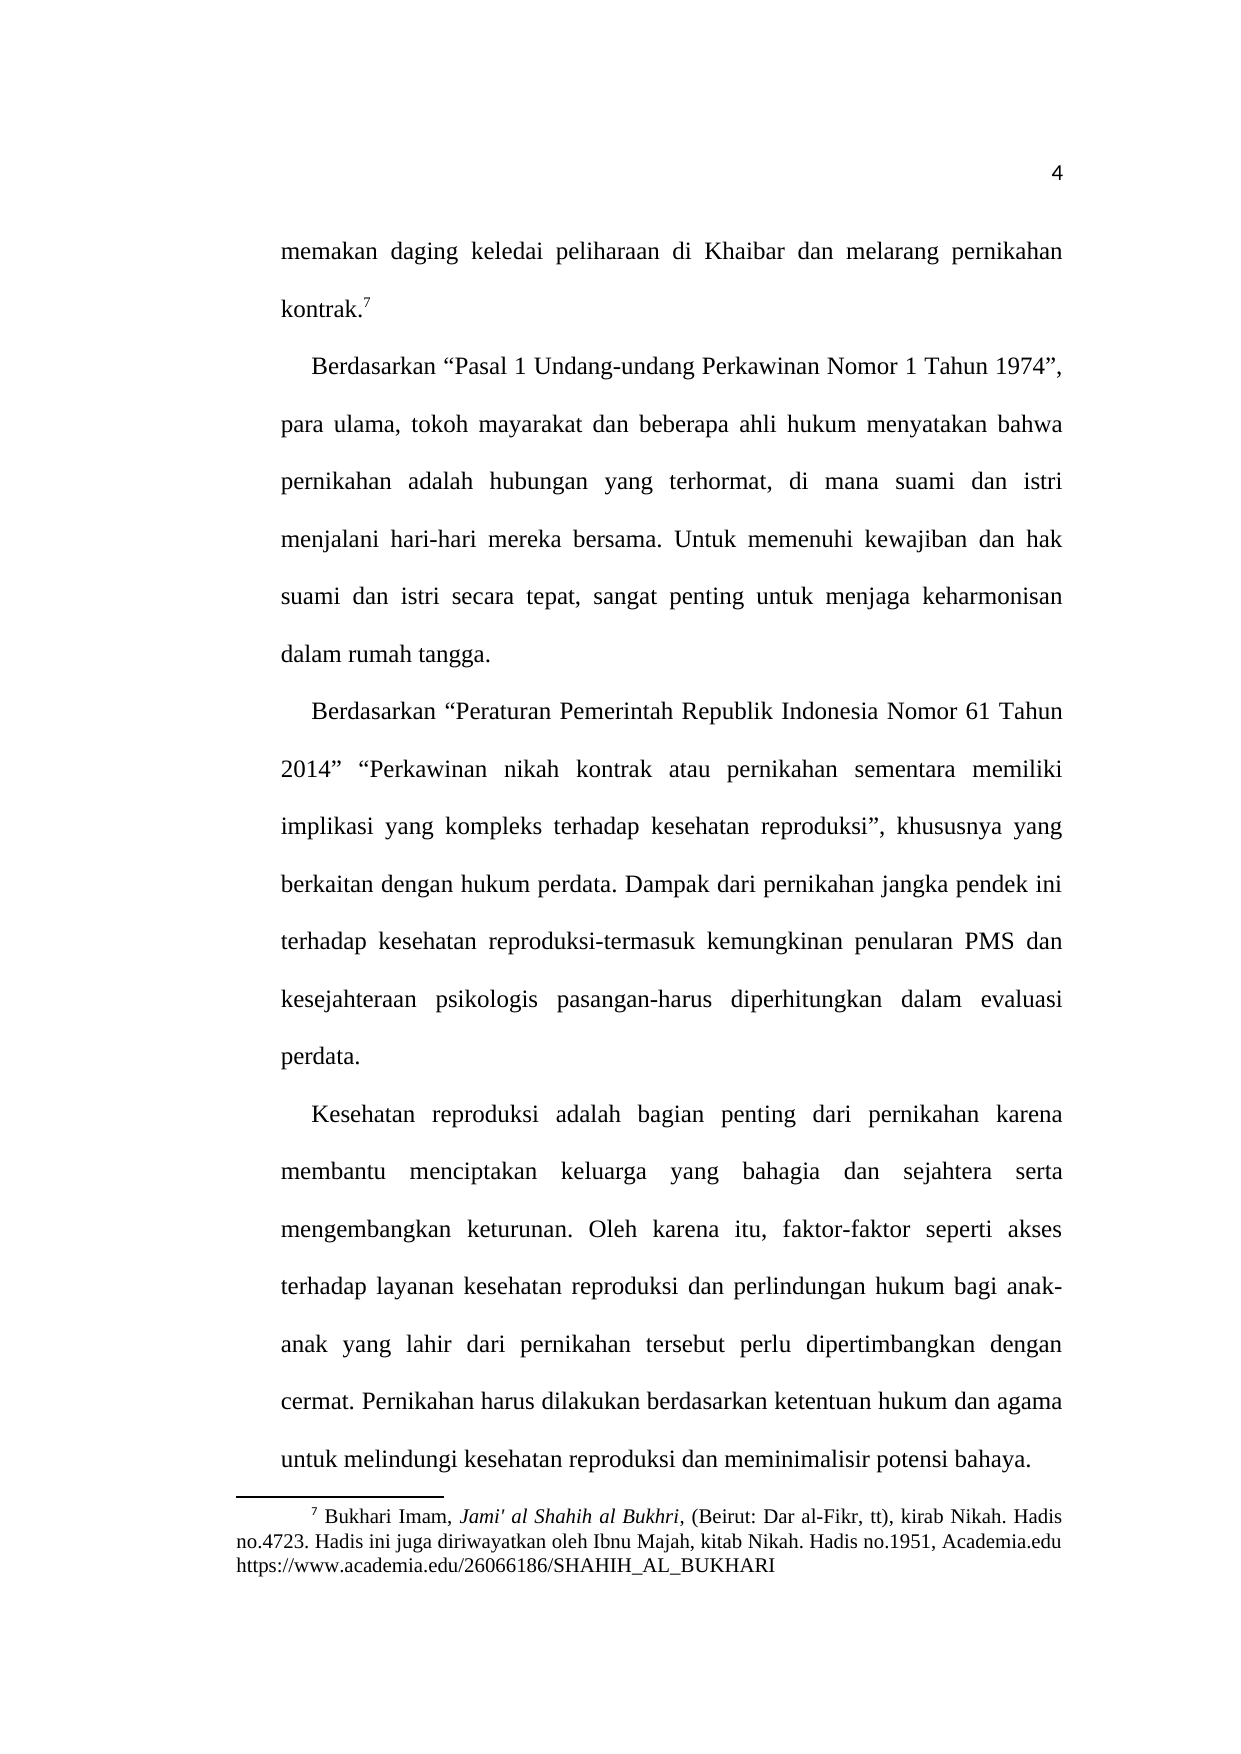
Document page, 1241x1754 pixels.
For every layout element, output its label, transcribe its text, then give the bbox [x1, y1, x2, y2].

text Berdasarkan “Pasal 1 Undang-undang Perkawinan Nomor 1 Tahun 1974”, para ulama, tokoh mayarakat dan beberapa ahli hukum menyatakan bahwa pernikahan adalah hubungan yang terhormat, di mana suami dan istri menjalani hari-hari mereka bersama. Untuk memenuhi kewajiban dan hak suami dan istri secara tepat, sangat penting untuk menjaga keharmonisan dalam rumah tangga. [281, 351, 1063, 667]
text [281, 236, 1063, 322]
text Berdasarkan “Peraturan Pemerintah Republik Indonesia Nomor 61 Tahun 2014” “Perkawinan nikah kontrak atau pernikahan sementara memiliki implikasi yang kompleks terhadap kesehatan reproduksi”, khususnya yang berkaitan dengan hukum perdata. Dampak dari pernikahan jangka pendek ini terhadap kesehatan reproduksi-termasuk kemungkinan penularan PMS dan kesejahteraan psikologis pasangan-harus diperhitungkan dalam evaluasi perdata. [281, 696, 1063, 1070]
text Kesehatan reproduksi adalah bagian penting dari pernikahan karena membantu menciptakan keluarga yang bahagia dan sejahtera serta mengembangkan keturunan. Oleh karena itu, faktor-faktor seperti akses terhadap layanan kesehatan reproduksi dan perlindungan hukum bagi anak-anak yang lahir dari pernikahan tersebut perlu dipertimbangkan dengan cermat. Pernikahan harus dilakukan berdasarkan ketentuan hukum dan agama untuk melindungi kesehatan reproduksi dan meminimalisir potensi bahaya. [281, 1099, 1063, 1472]
